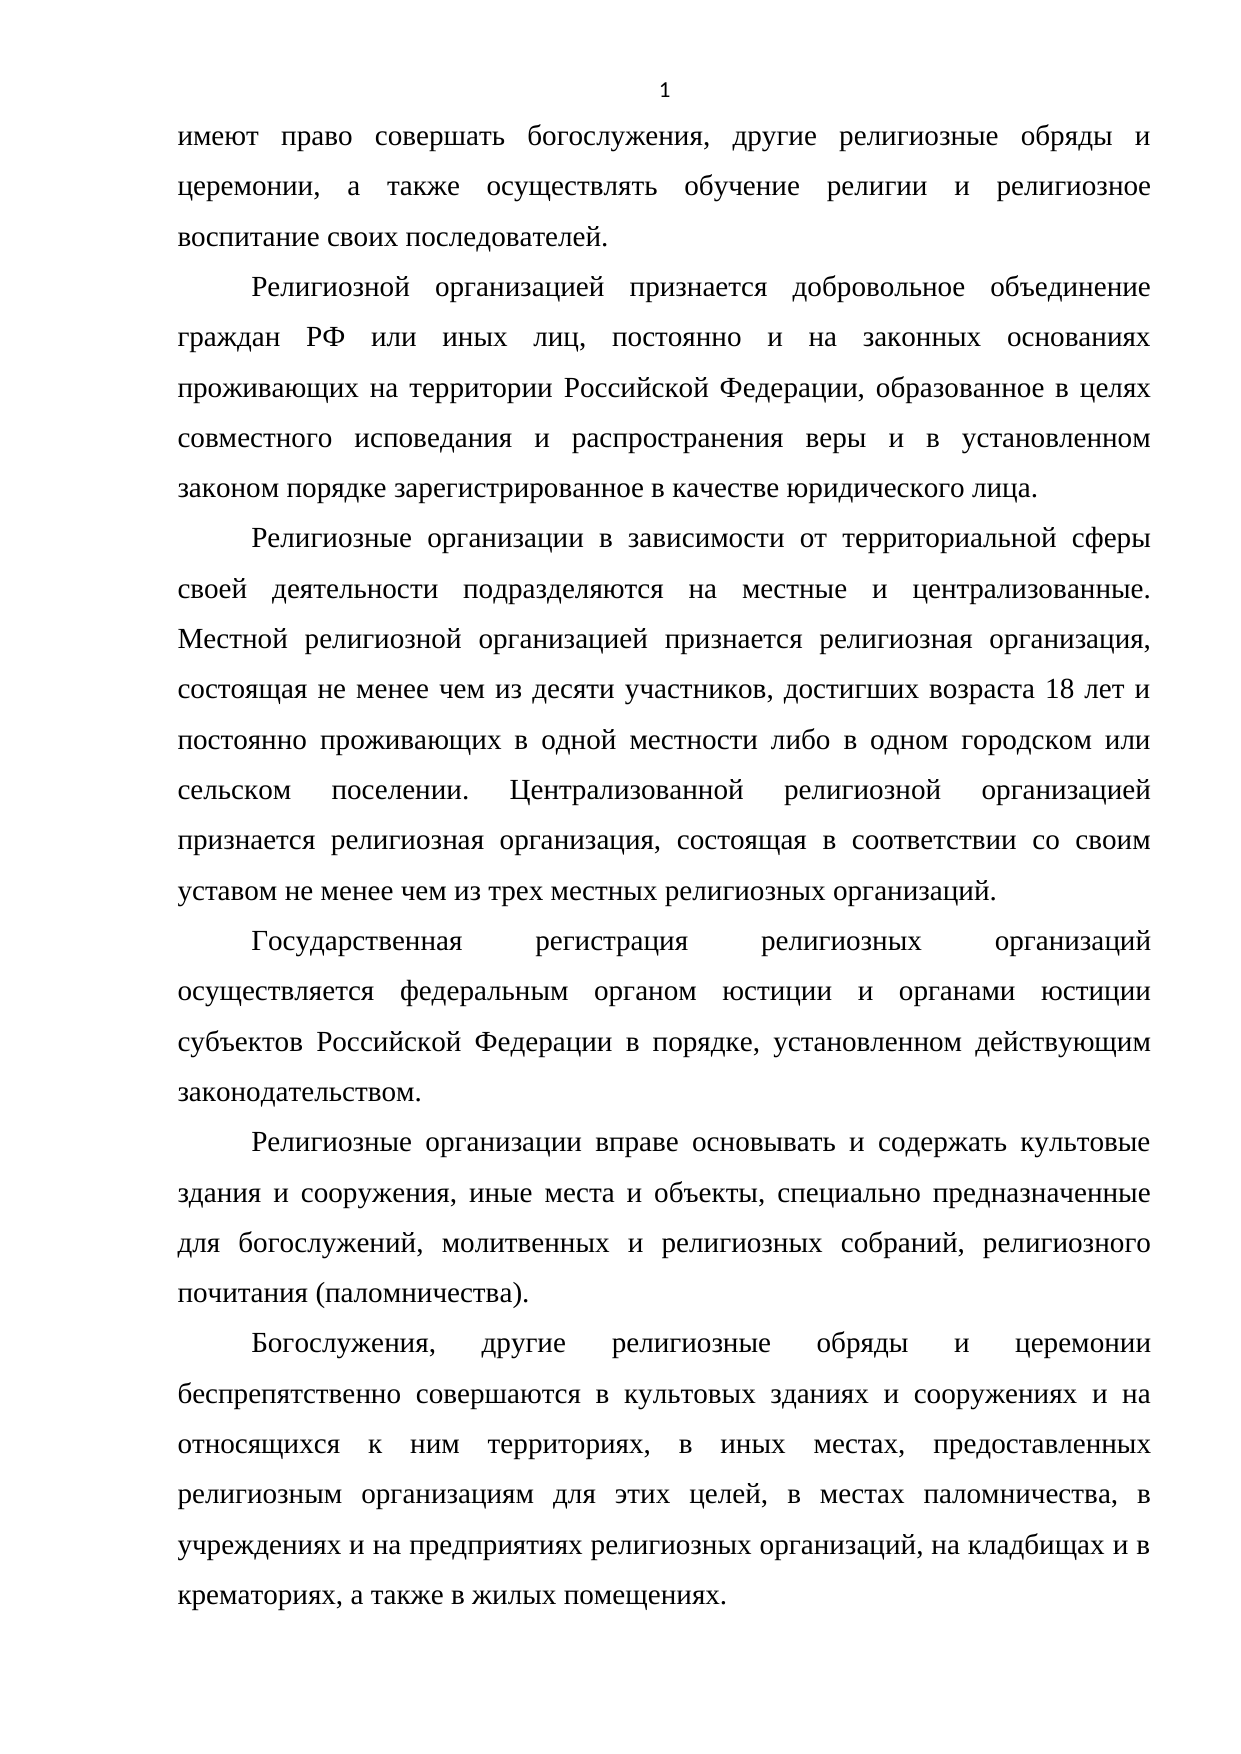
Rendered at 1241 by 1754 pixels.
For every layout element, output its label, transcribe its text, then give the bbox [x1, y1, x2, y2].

text Богослужения, другие религиозные обряды и церемонии беспрепятственно совершаются в культовых зданиях и сооружениях и на относящихся к ним территориях, в иных местах, предоставленных религиозным организациям для этих целей, в местах паломничества, в учреждениях и на предприятиях религиозных организаций, на кладбищах и в крематориях, а также в жилых помещениях. [177, 1326, 1152, 1611]
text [177, 118, 1152, 252]
text Религиозные организации в зависимости от территориальной сферы своей деятельности подразделяются на местные и централизованные. Местной религиозной организацией признается религиозная организация, состоящая не менее чем из десяти участников, достигших возраста 18 лет и постоянно проживающих в одной местности либо в одном городском или сельском поселении. Централизованной религиозной организацией признается религиозная организация, состоящая в соответствии со своим уставом не менее чем из трех местных религиозных организаций. [177, 521, 1152, 906]
text Религиозной организацией признается добровольное объединение граждан РФ или иных лиц, постоянно и на законных основаниях проживающих на территории Российской Федерации, образованное в целях совместного исповедания и распространения веры и в установленном законом порядке зарегистрированное в качестве юридического лица. [177, 269, 1152, 504]
text Религиозные организации вправе основывать и содержать культовые здания и сооружения, иные места и объекты, специально предназначенные для богослужений, молитвенных и религиозных собраний, религиозного почитания (паломничества). [177, 1124, 1152, 1309]
text Государственная регистрация религиозных организаций осуществляется федеральным органом юстиции и органами юстиции субъектов Российской Федерации в порядке, установленном действующим законодательством. [177, 923, 1152, 1108]
